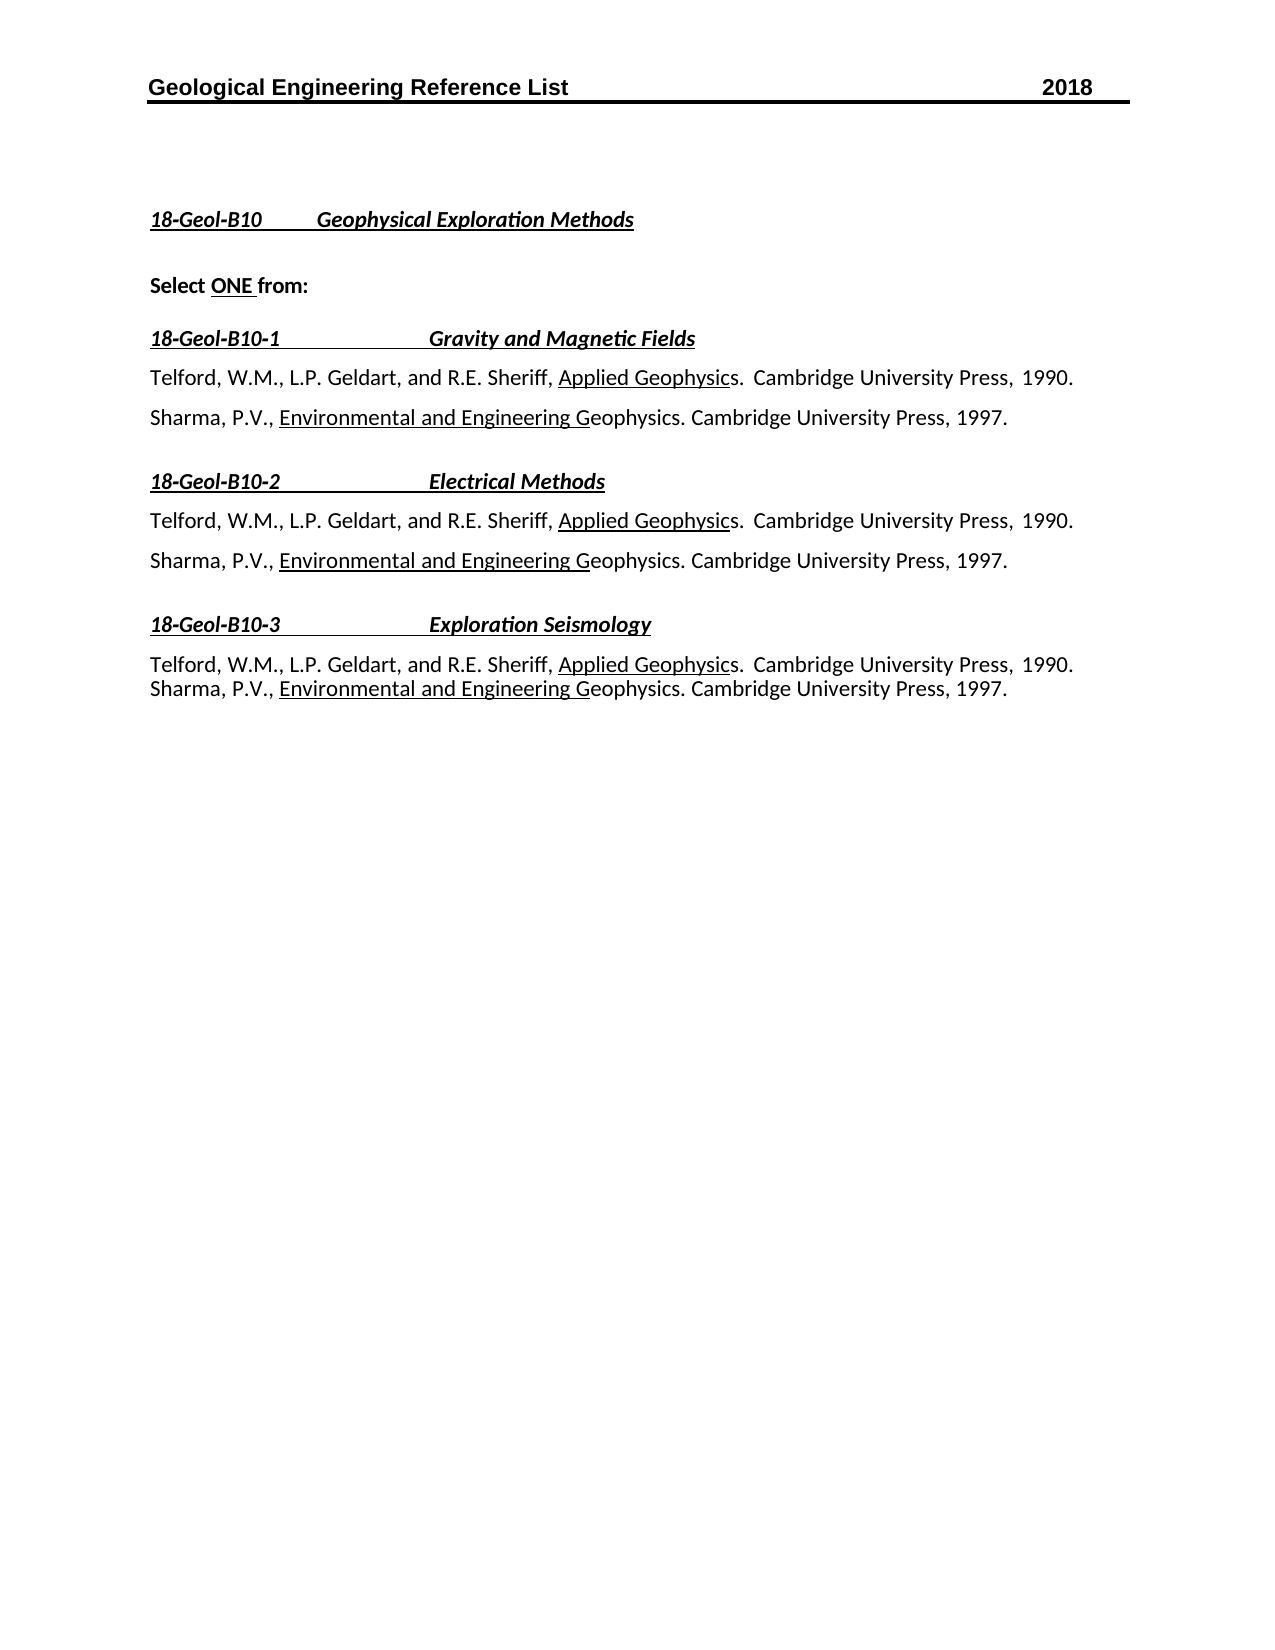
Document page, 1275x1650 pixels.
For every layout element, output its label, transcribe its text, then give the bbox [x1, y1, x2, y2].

text 18‐Geol‐B10‐3 Exploration Seismology [150, 611, 1125, 639]
text Sharma, P.V., Environmental and Engineering Geophysics. Cambridge University Press, 1997. [150, 403, 1125, 431]
text 18‐Geol‐B10 Geophysical Exploration Methods [150, 205, 1125, 233]
text Sharma, P.V., Environmental and Engineering Geophysics. Cambridge University Press, 1997. [150, 546, 1125, 574]
text Telford, W.M., L.P. Geldart, and R.E. Sheriff, Applied Geophysics. Cambridge University Press, 1990. [150, 650, 1091, 677]
text Telford, W.M., L.P. Geldart, and R.E. Sheriff, Applied Geophysics. Cambridge University Press, 1990. [150, 507, 1091, 534]
text Select ONE from: [150, 272, 1125, 299]
text 18‐Geol‐B10‐1 Gravity and Magnetic Fields [150, 324, 1125, 352]
text Telford, W.M., L.P. Geldart, and R.E. Sheriff, Applied Geophysics. Cambridge University Press, 1990. [150, 363, 1091, 390]
text Sharma, P.V., Environmental and Engineering Geophysics. Cambridge University Press, 1997. [150, 677, 1125, 701]
text 18‐Geol‐B10‐2 Electrical Methods [150, 467, 1125, 495]
